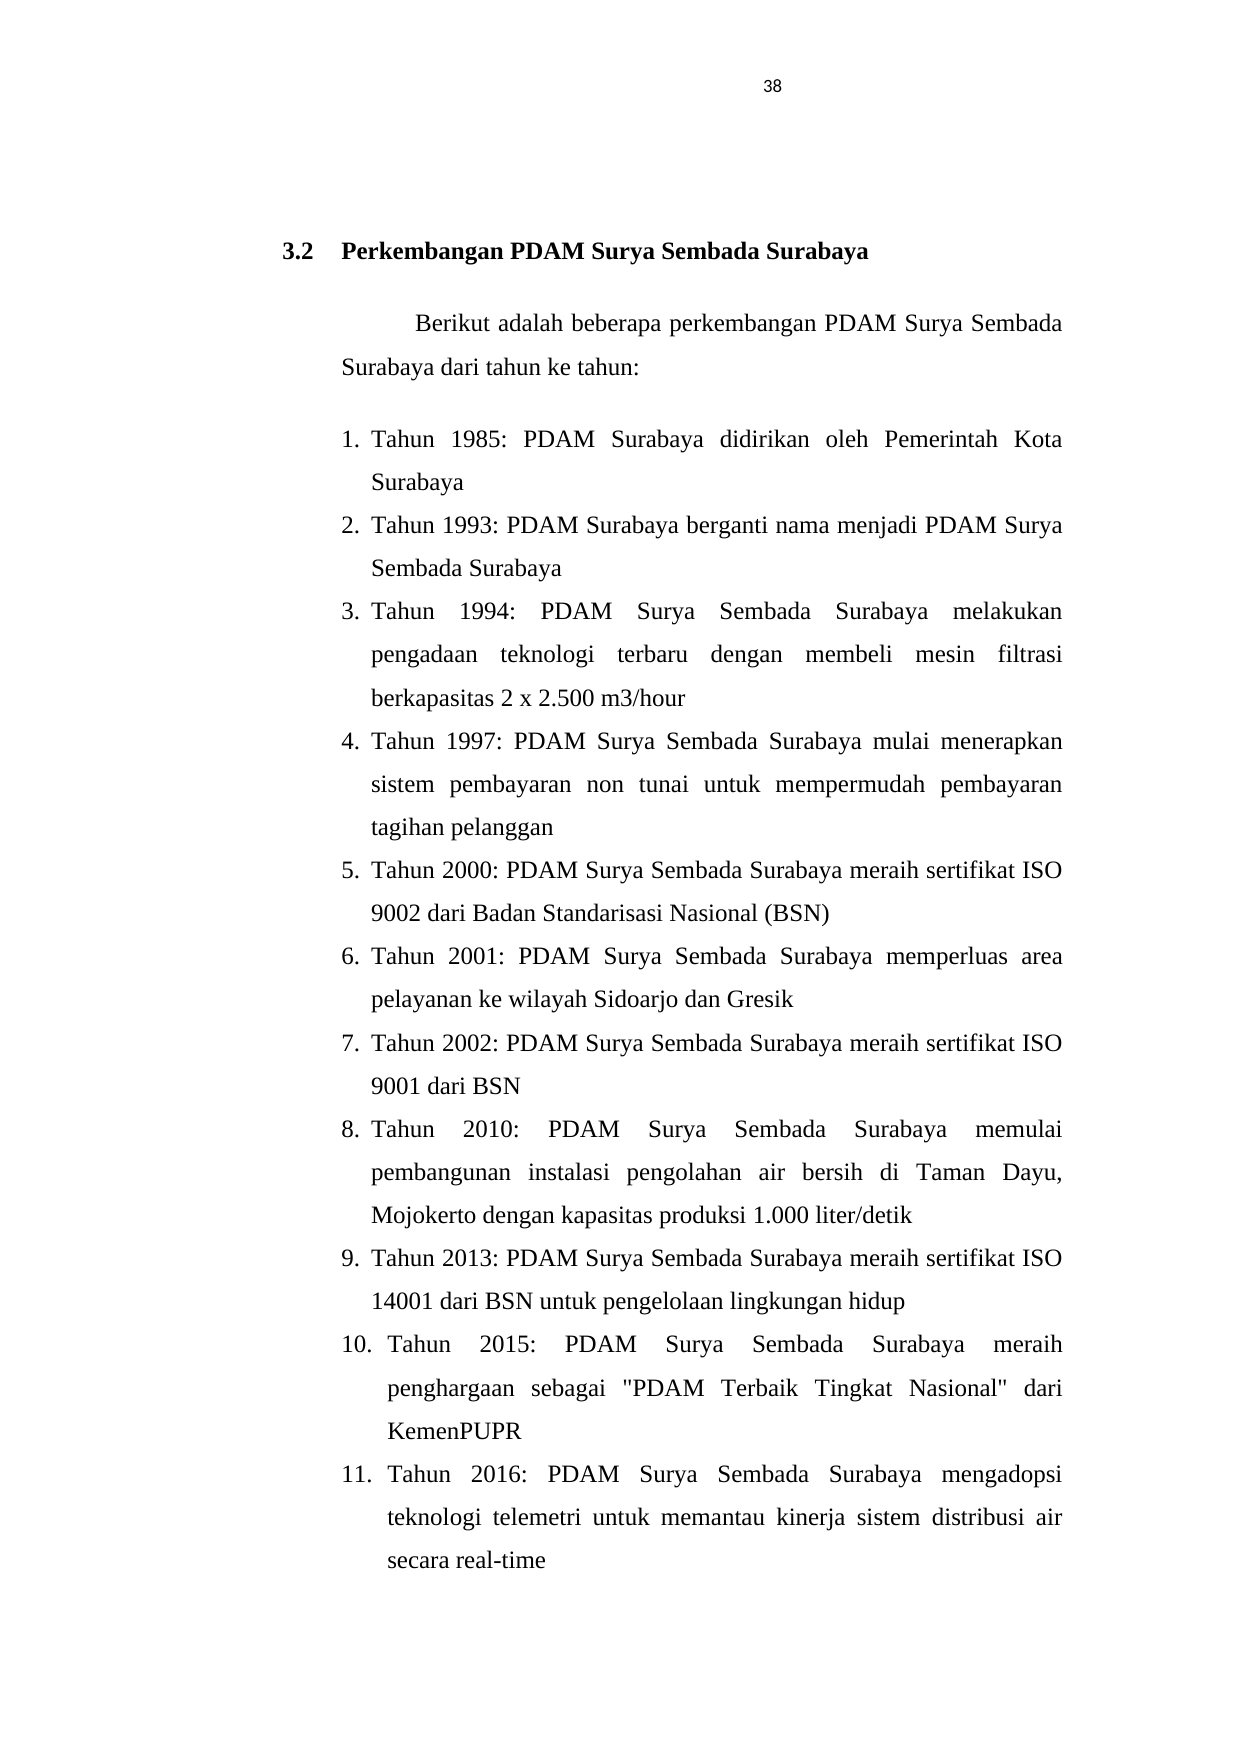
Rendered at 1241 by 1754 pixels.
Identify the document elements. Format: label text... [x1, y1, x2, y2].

list Tahun 1993: PDAM Surabaya berganti nama menjadi PDAM Surya Sembada Surabaya [341, 510, 1063, 582]
list Tahun 1994: PDAM Surya Sembada Surabaya melakukan pengadaan teknologi terbaru dengan membeli mesin filtrasi berkapasitas 2 x 2.500 m3/hour [341, 596, 1063, 711]
subtitle Perkembangan PDAM Surya Sembada Surabaya [282, 236, 1063, 265]
list Tahun 1997: PDAM Surya Sembada Surabaya mulai menerapkan sistem pembayaran non tunai untuk mempermudah pembayaran tagihan pelanggan [341, 726, 1063, 841]
list Tahun 2015: PDAM Surya Sembada Surabaya meraih penghargaan sebagai "PDAM Terbaik Tingkat Nasional" dari KemenPUPR [341, 1329, 1063, 1444]
text Berikut adalah beberapa perkembangan PDAM Surya Sembada Surabaya dari tahun ke tahun: [341, 308, 1063, 380]
list Tahun 2001: PDAM Surya Sembada Surabaya memperluas area pelayanan ke wilayah Sidoarjo dan Gresik [341, 941, 1063, 1013]
list Tahun 2010: PDAM Surya Sembada Surabaya memulai pembangunan instalasi pengolahan air bersih di Taman Dayu, Mojokerto dengan kapasitas produksi 1.000 liter/detik [341, 1114, 1063, 1229]
list Tahun 2002: PDAM Surya Sembada Surabaya meraih sertifikat ISO 9001 dari BSN [341, 1028, 1063, 1099]
list Tahun 2013: PDAM Surya Sembada Surabaya meraih sertifikat ISO 14001 dari BSN untuk pengelolaan lingkungan hidup [341, 1243, 1063, 1315]
list Tahun 2016: PDAM Surya Sembada Surabaya mengadopsi teknologi telemetri untuk memantau kinerja sistem distribusi air secara real-time [341, 1459, 1063, 1574]
list Tahun 2000: PDAM Surya Sembada Surabaya meraih sertifikat ISO 9002 dari Badan Standarisasi Nasional (BSN) [341, 855, 1063, 927]
list Tahun 1985: PDAM Surabaya didirikan oleh Pemerintah Kota Surabaya [341, 424, 1063, 496]
